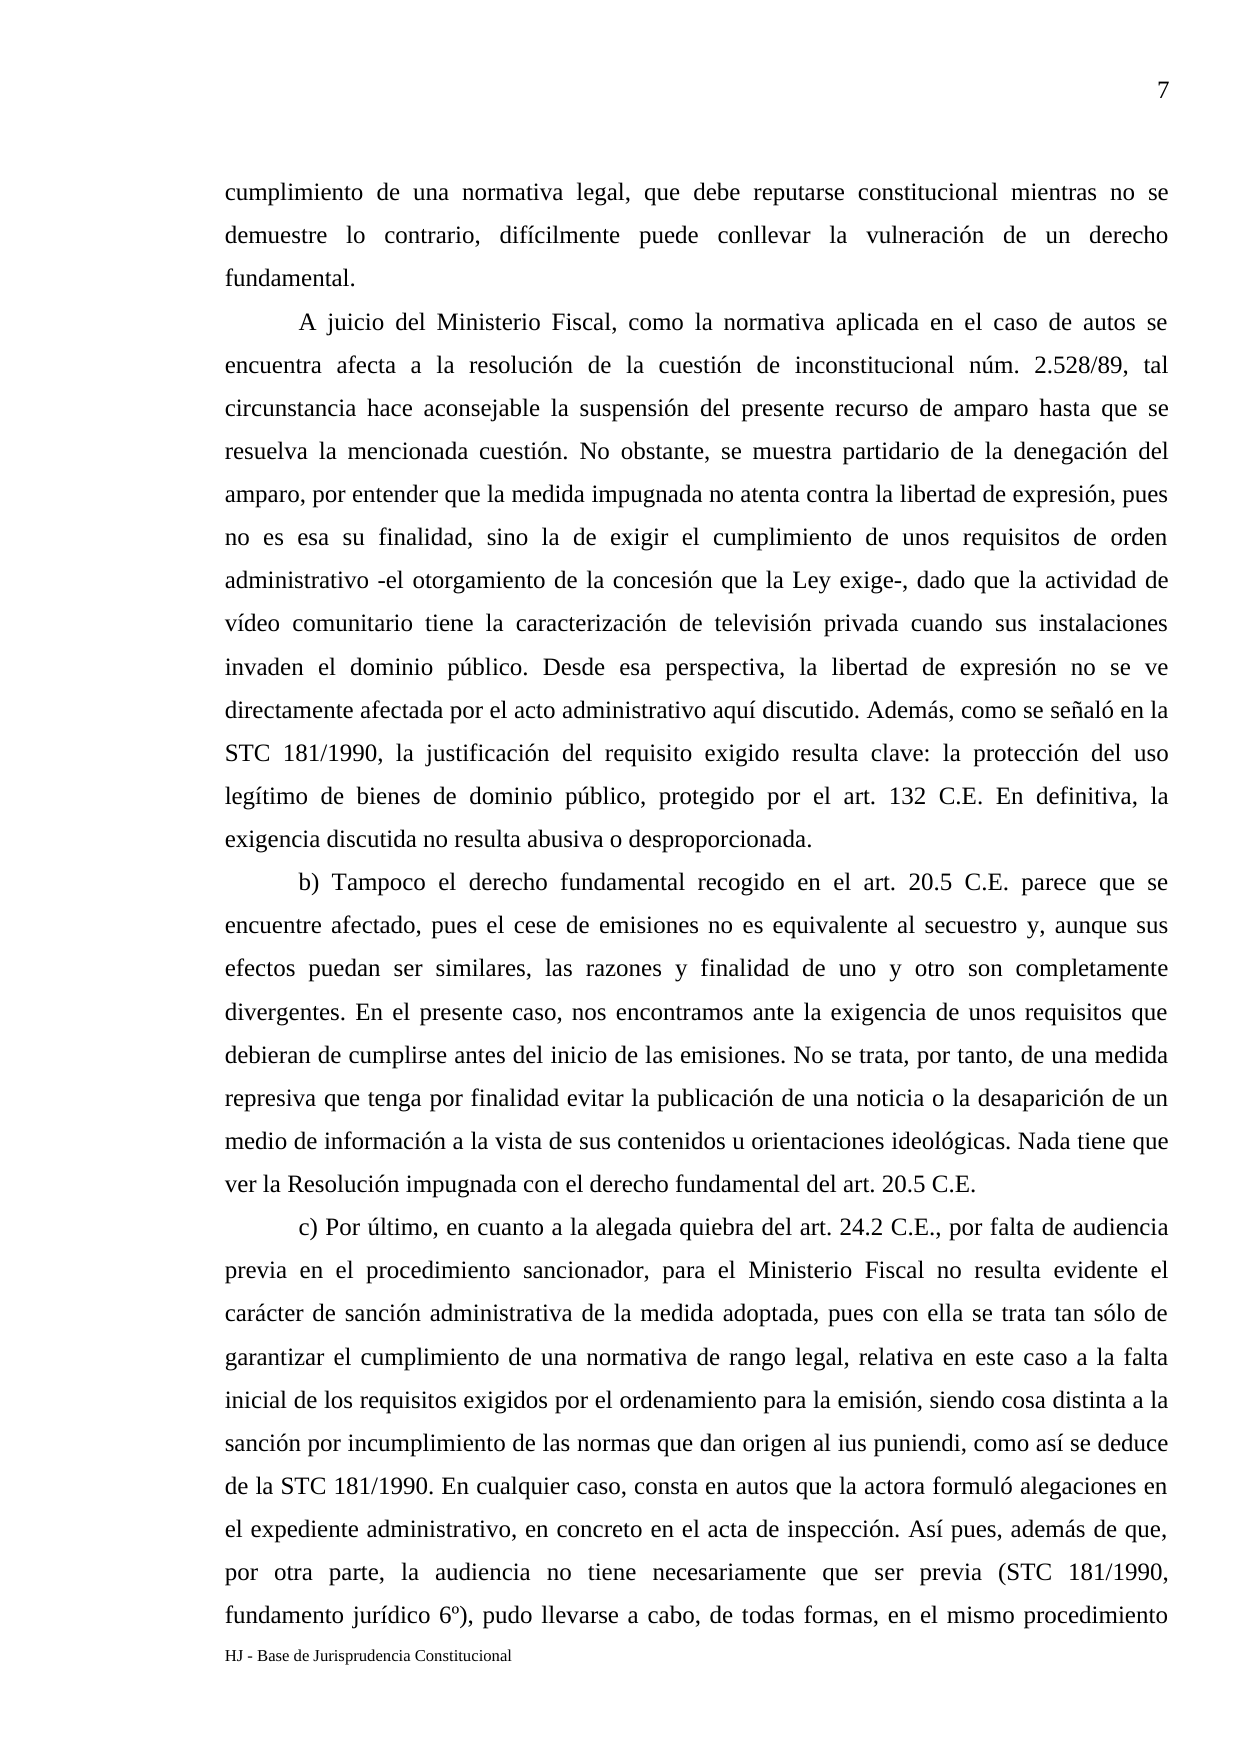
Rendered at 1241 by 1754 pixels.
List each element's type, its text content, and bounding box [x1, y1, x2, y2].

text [224, 177, 1169, 292]
text A juicio del Ministerio Fiscal, como la normativa aplicada en el caso de autos se encuentra afecta a la resolución de la cuestión de inconstitucional núm. 2.528/89, tal circunstancia hace aconsejable la suspensión del presente recurso de amparo hasta que se resuelva la mencionada cuestión. No obstante, se muestra partidario de la denegación del amparo, por entender que la medida impugnada no atenta contra la libertad de expresión, pues no es esa su finalidad, sino la de exigir el cumplimiento de unos requisitos de orden administrativo -el otorgamiento de la concesión que la Ley exige-, dado que la actividad de vídeo comunitario tiene la caracterización de televisión privada cuando sus instalaciones invaden el dominio público. Desde esa perspectiva, la libertad de expresión no se ve directamente afectada por el acto administrativo aquí discutido. Además, como se señaló en la STC 181/1990, la justificación del requisito exigido resulta clave: la protección del uso legítimo de bienes de dominio público, protegido por el art. 132 C.E. En definitiva, la exigencia discutida no resulta abusiva o desproporcionada. [224, 307, 1169, 853]
text b) Tampoco el derecho fundamental recogido en el art. 20.5 C.E. parece que se encuentre afectado, pues el cese de emisiones no es equivalente al secuestro y, aunque sus efectos puedan ser similares, las razones y finalidad de uno y otro son completamente divergentes. En el presente caso, nos encontramos ante la exigencia de unos requisitos que debieran de cumplirse antes del inicio de las emisiones. No se trata, por tanto, de una medida represiva que tenga por finalidad evitar la publicación de una noticia o la desaparición de un medio de información a la vista de sus contenidos u orientaciones ideológicas. Nada tiene que ver la Resolución impugnada con el derecho fundamental del art. 20.5 C.E. [224, 867, 1169, 1198]
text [224, 1212, 1169, 1629]
